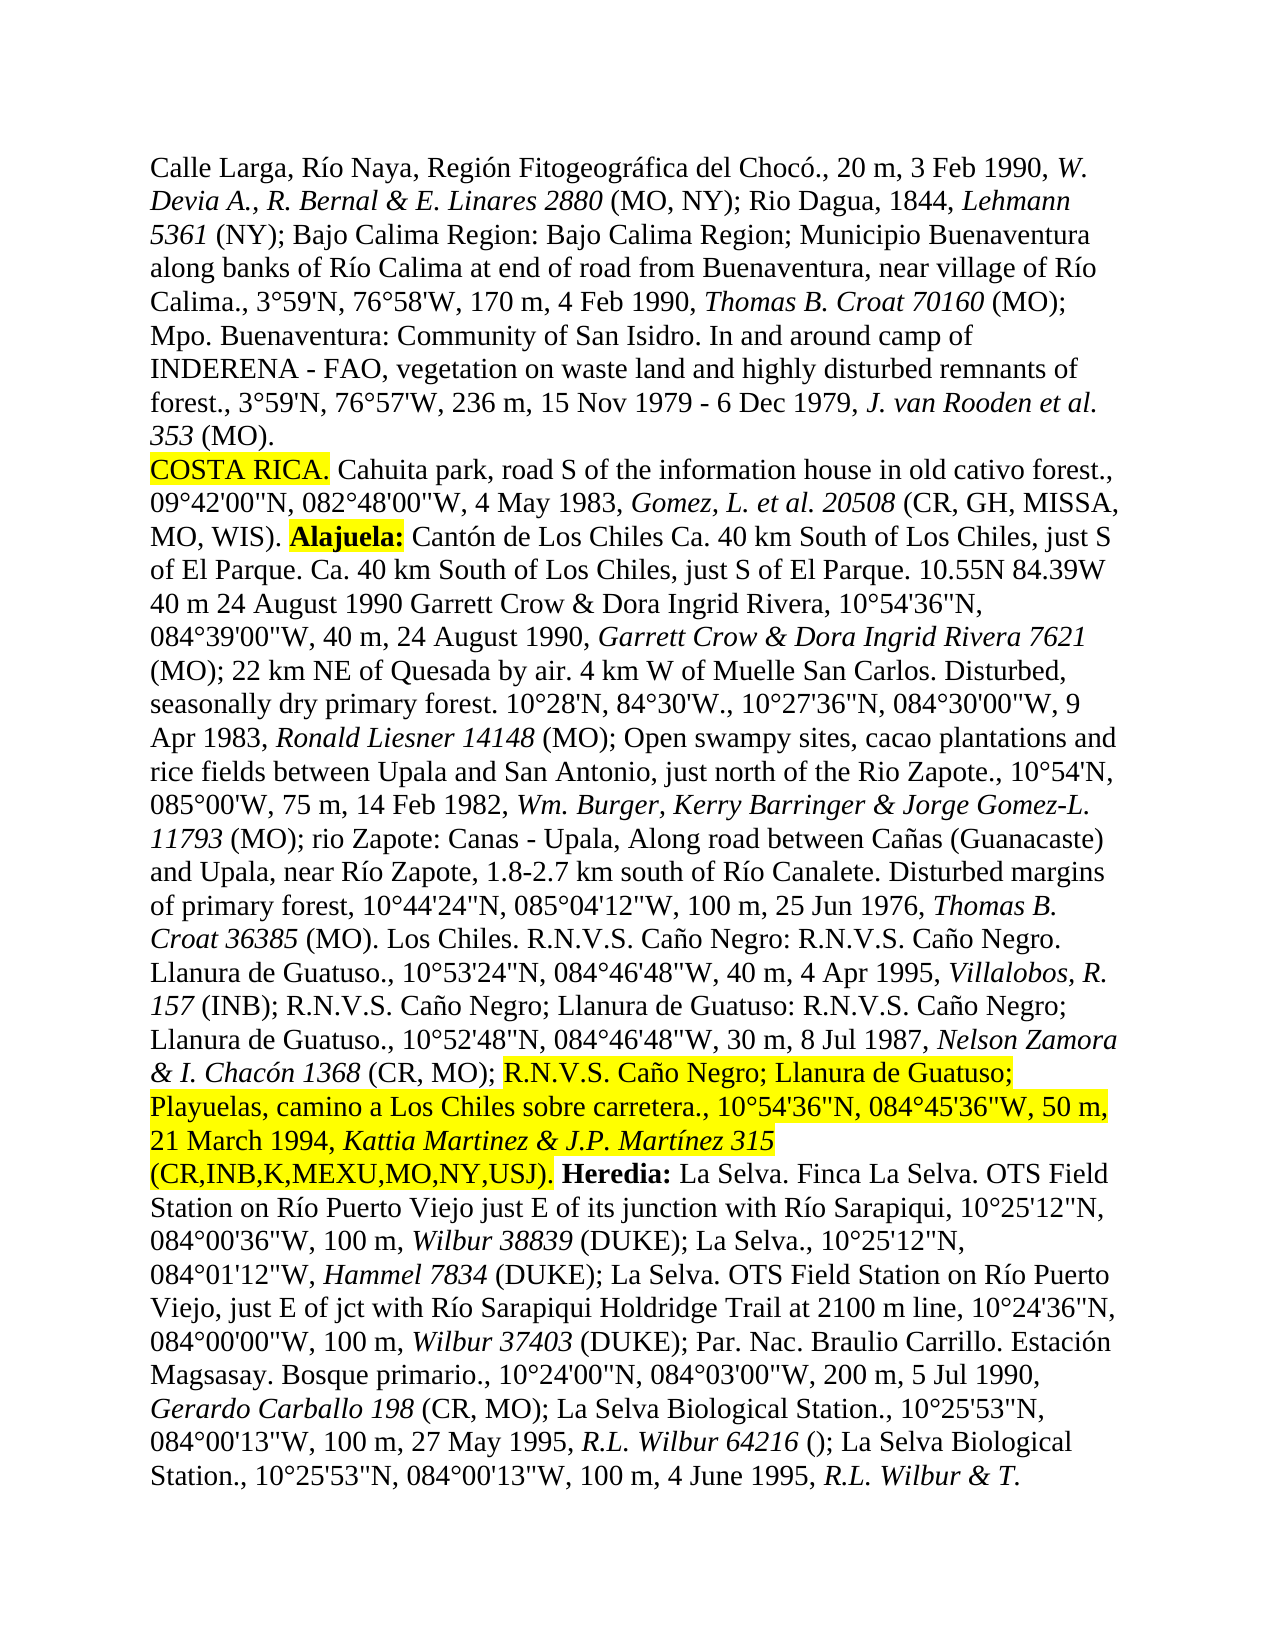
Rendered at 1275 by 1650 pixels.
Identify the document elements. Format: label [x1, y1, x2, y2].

text [150, 150, 1125, 452]
text [150, 452, 1125, 1492]
